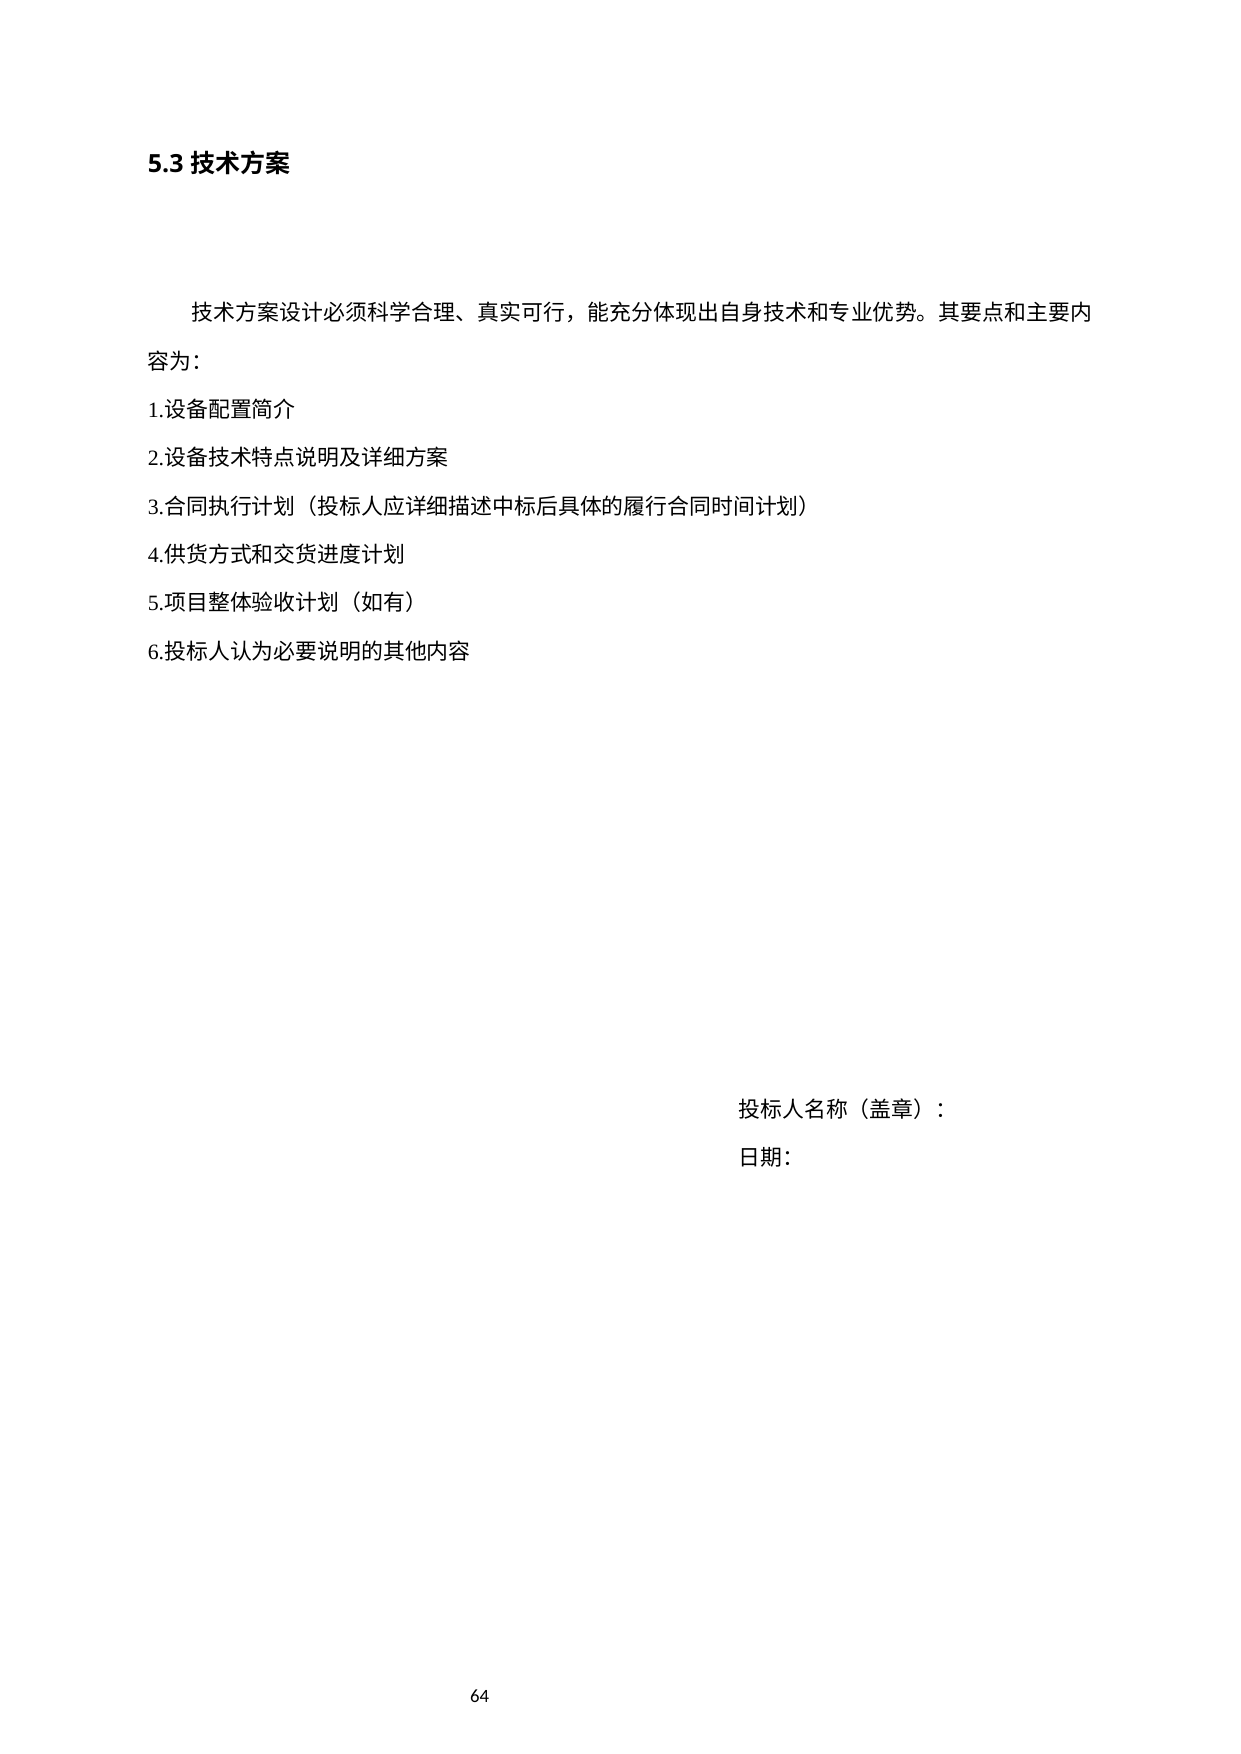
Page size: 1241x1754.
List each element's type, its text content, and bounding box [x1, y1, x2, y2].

text 5.3 技术方案 [148, 129, 1092, 194]
text 2.设备技术特点说明及详细方案 [148, 440, 1092, 472]
text 投标人名称（盖章）： [148, 1092, 1092, 1124]
text 4.供货方式和交货进度计划 [148, 537, 1092, 569]
text 5.项目整体验收计划（如有） [148, 585, 1092, 617]
text 3.合同执行计划（投标人应详细描述中标后具体的履行合同时间计划） [148, 488, 1092, 521]
text 1.设备配置简介 [148, 392, 1092, 424]
text 技术方案设计必须科学合理、真实可行，能充分体现出自身技术和专业优势。其要点和主要内容为： [148, 294, 1092, 376]
text 日期： [148, 1140, 1092, 1172]
text 6.投标人认为必要说明的其他内容 [148, 633, 1092, 666]
